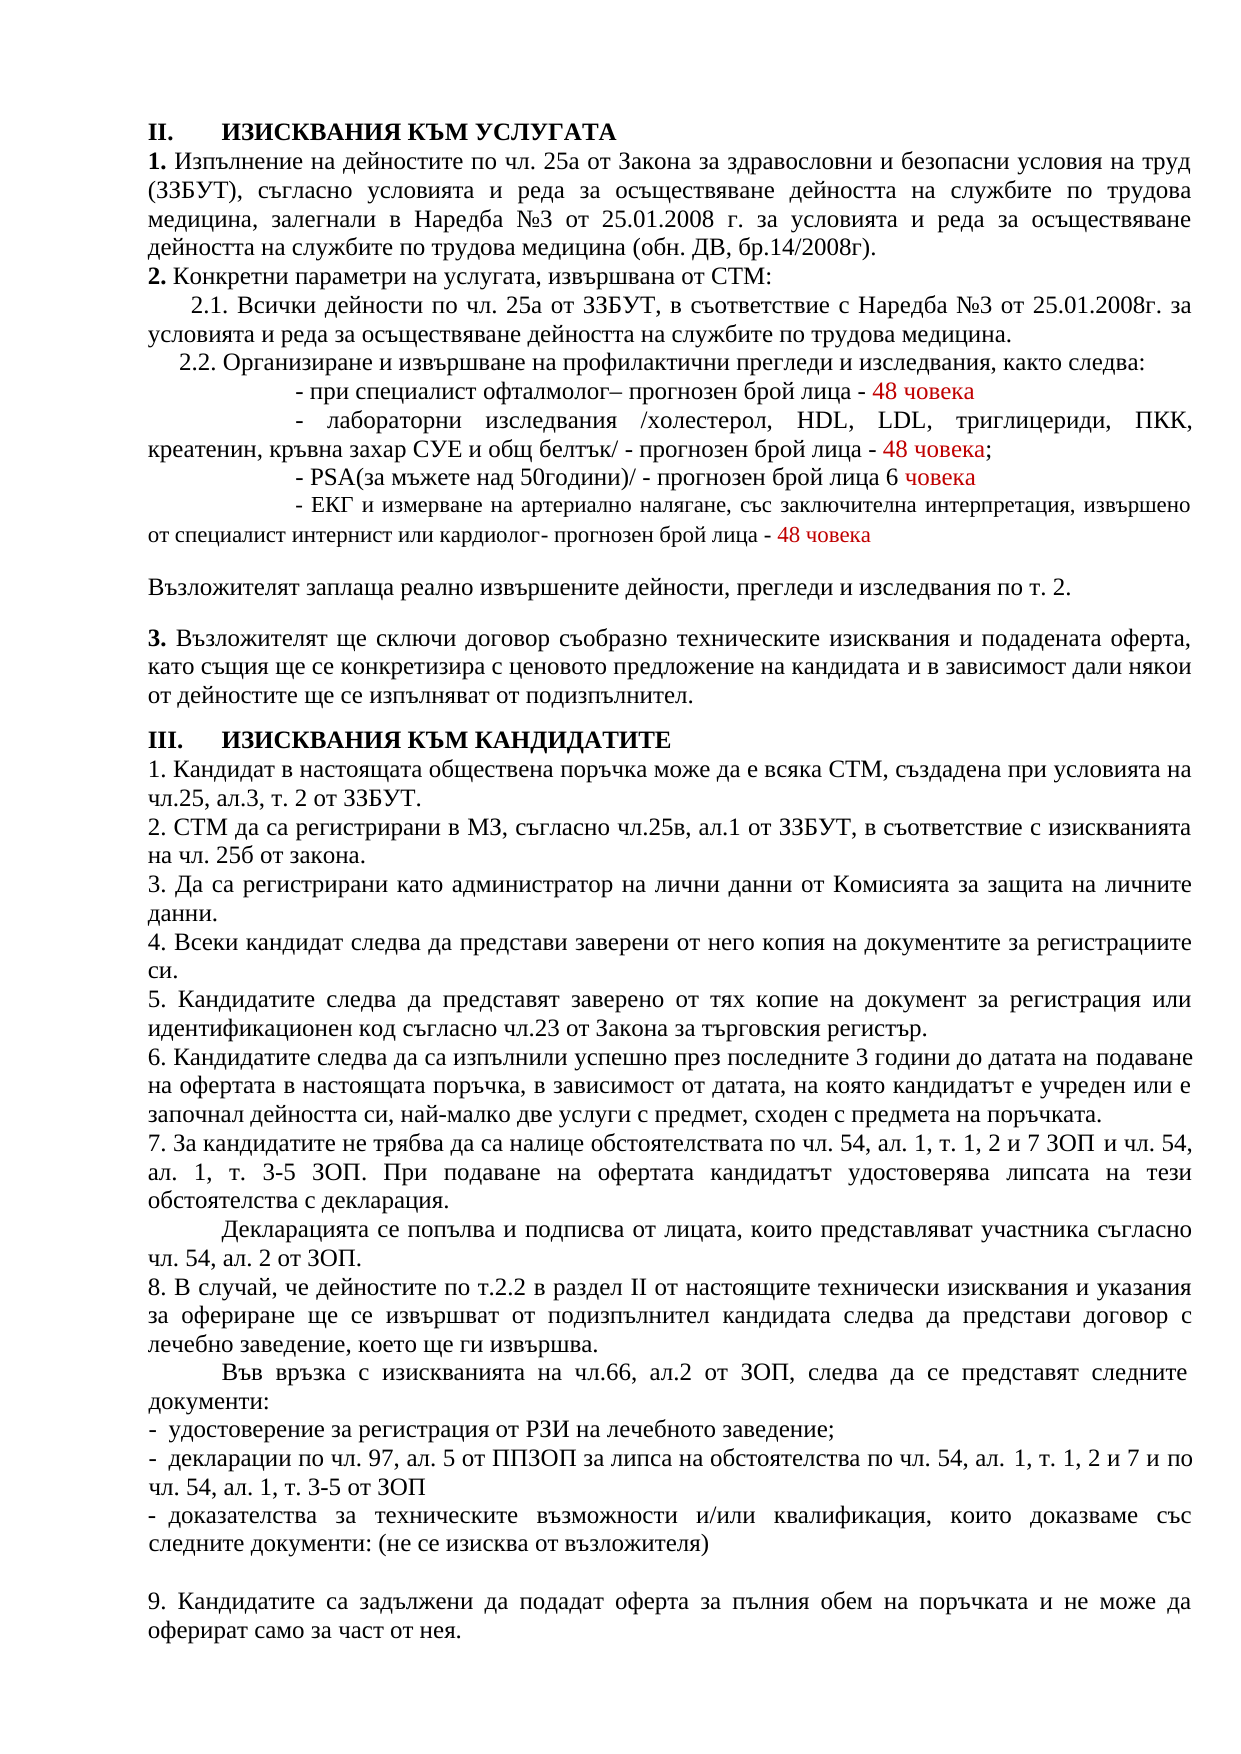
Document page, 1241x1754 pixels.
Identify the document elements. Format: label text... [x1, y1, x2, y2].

list декларации по чл. 97, ал. 5 от ППЗОП за липса на обстоятелства по чл. 54, ал. 1, т. 1, 2 и 7 и по чл. 54, ал. 1, т. 3-5 от ЗОП [148, 1444, 1193, 1501]
text 7. За кандидатите не трябва да са налице обстоятелствата по чл. 54, ал. 1, т. 1, 2 и 7 ЗОП и чл. 54, ал. 1, т. 3-5 ЗОП. При подаване на офертата кандидатът удостоверява липсата на тези обстоятелства с декларация. [148, 1128, 1193, 1214]
text - PSA(за мъжете над 50години)/ - прогнозен брой лица 6 човека [221, 462, 1193, 491]
text 8. В случай, че дейностите по т.2.2 в раздел ІІ от настоящите технически изисквания и указания за офериране ще се извършват от подизпълнител кандидата следва да представи договор с лечебно заведение, което ще ги извършва. [148, 1272, 1193, 1358]
text - при специалист офталмолог– прогнозен брой лица - 48 човека [148, 376, 1193, 405]
text 2. Конкретни параметри на услугата, извършвана от СТМ: [148, 261, 1193, 290]
list доказателства за техническите възможности и/или квалификация, които доказваме със следните документи: (не се изисква от възложителя) [148, 1501, 1193, 1557]
text ІІ. ИЗИСКВАНИЯ КЪМ УСЛУГАТА [148, 117, 1193, 146]
text 2. СТМ да са регистрирани в МЗ, съгласно чл.25в, ал.1 от ЗЗБУТ, в съответствие с изискванията на чл. 25б от закона. [148, 812, 1193, 869]
text Възложителят заплаща реално извършените дейности, прегледи и изследвания по т. 2. [148, 572, 1193, 601]
text 2.1. Всички дейности по чл. 25а от ЗЗБУТ, в съответствие с Наредба №3 от 25.01.2008г. за условията и реда за осъществяване дейността на службите по трудова медицина. [148, 290, 1193, 347]
text 1. Кандидат в настоящата обществена поръчка може да е всяка СТМ, създадена при условията на чл.25, ал.3, т. 2 от ЗЗБУТ. [148, 754, 1193, 812]
text 3. Възложителят ще сключи договор съобразно техническите изисквания и подадената оферта, като същия ще се конкретизира с ценовото предложение на кандидата и в зависимост дали някои от дейностите ще се изпълняват от подизпълнител. [148, 623, 1192, 709]
text 4. Всеки кандидат следва да представи заверени от него копия на документите за регистрациите си. [148, 927, 1193, 984]
list удостоверение за регистрация от РЗИ на лечебното заведение; [148, 1415, 1193, 1444]
text 3. Да са регистрирани като администратор на лични данни от Комисията за защита на личните данни. [148, 869, 1193, 927]
text 2.2. Организиране и извършване на профилактични прегледи и изследвания, както следва: [148, 347, 1193, 376]
text IIІ. ИЗИСКВАНИЯ КЪМ КАНДИДАТИТЕ [148, 726, 1193, 754]
text 5. Кандидатите следва да представят заверено от тях копие на документ за регистрация или идентификационен код съгласно чл.23 от Закона за търговския регистър. [148, 984, 1193, 1042]
text 9. Кандидатите са задължени да подадат оферта за пълния обем на поръчката и не може да оферират само за част от нея. [148, 1586, 1193, 1643]
text - лабораторни изследвания /холестерол, HDL, LDL, триглицериди, ПКК, креатенин, кръвна захар СУЕ и общ белтък/ - прогнозен брой лица - 48 човека; [148, 405, 1193, 462]
text Във връзка с изискванията на чл.66, ал.2 от ЗОП, следва да се представят следните документи: [148, 1358, 1189, 1415]
text 6. Кандидатите следва да са изпълнили успешно през последните 3 години до датата на подаване на офертата в настоящата поръчка, в зависимост от датата, на която кандидатът е учреден или е започнал дейността си, най-малко две услуги с предмет, сходен с предмета на поръчката. [148, 1042, 1193, 1128]
text 1. Изпълнение на дейностите по чл. 25а от Закона за здравословни и безопасни условия на труд (ЗЗБУТ), съгласно условията и реда за осъществяване дейността на службите по трудова медицина, залегнали в Наредба №3 от 25.01.2008 г. за условията и реда за осъществяване дейността на службите по трудова медицина (обн. ДВ, бр.14/2008г). [148, 146, 1193, 261]
list - ЕКГ и измерване на артериално налягане, със заключителна интерпретация, извършено от специалист интернист или кардиолог- прогнозен брой лица - 48 човека [148, 491, 1193, 548]
text Декларацията се попълва и подписва от лицата, които представляват участника съгласно чл. 54, ал. 2 от ЗОП. [148, 1214, 1193, 1272]
